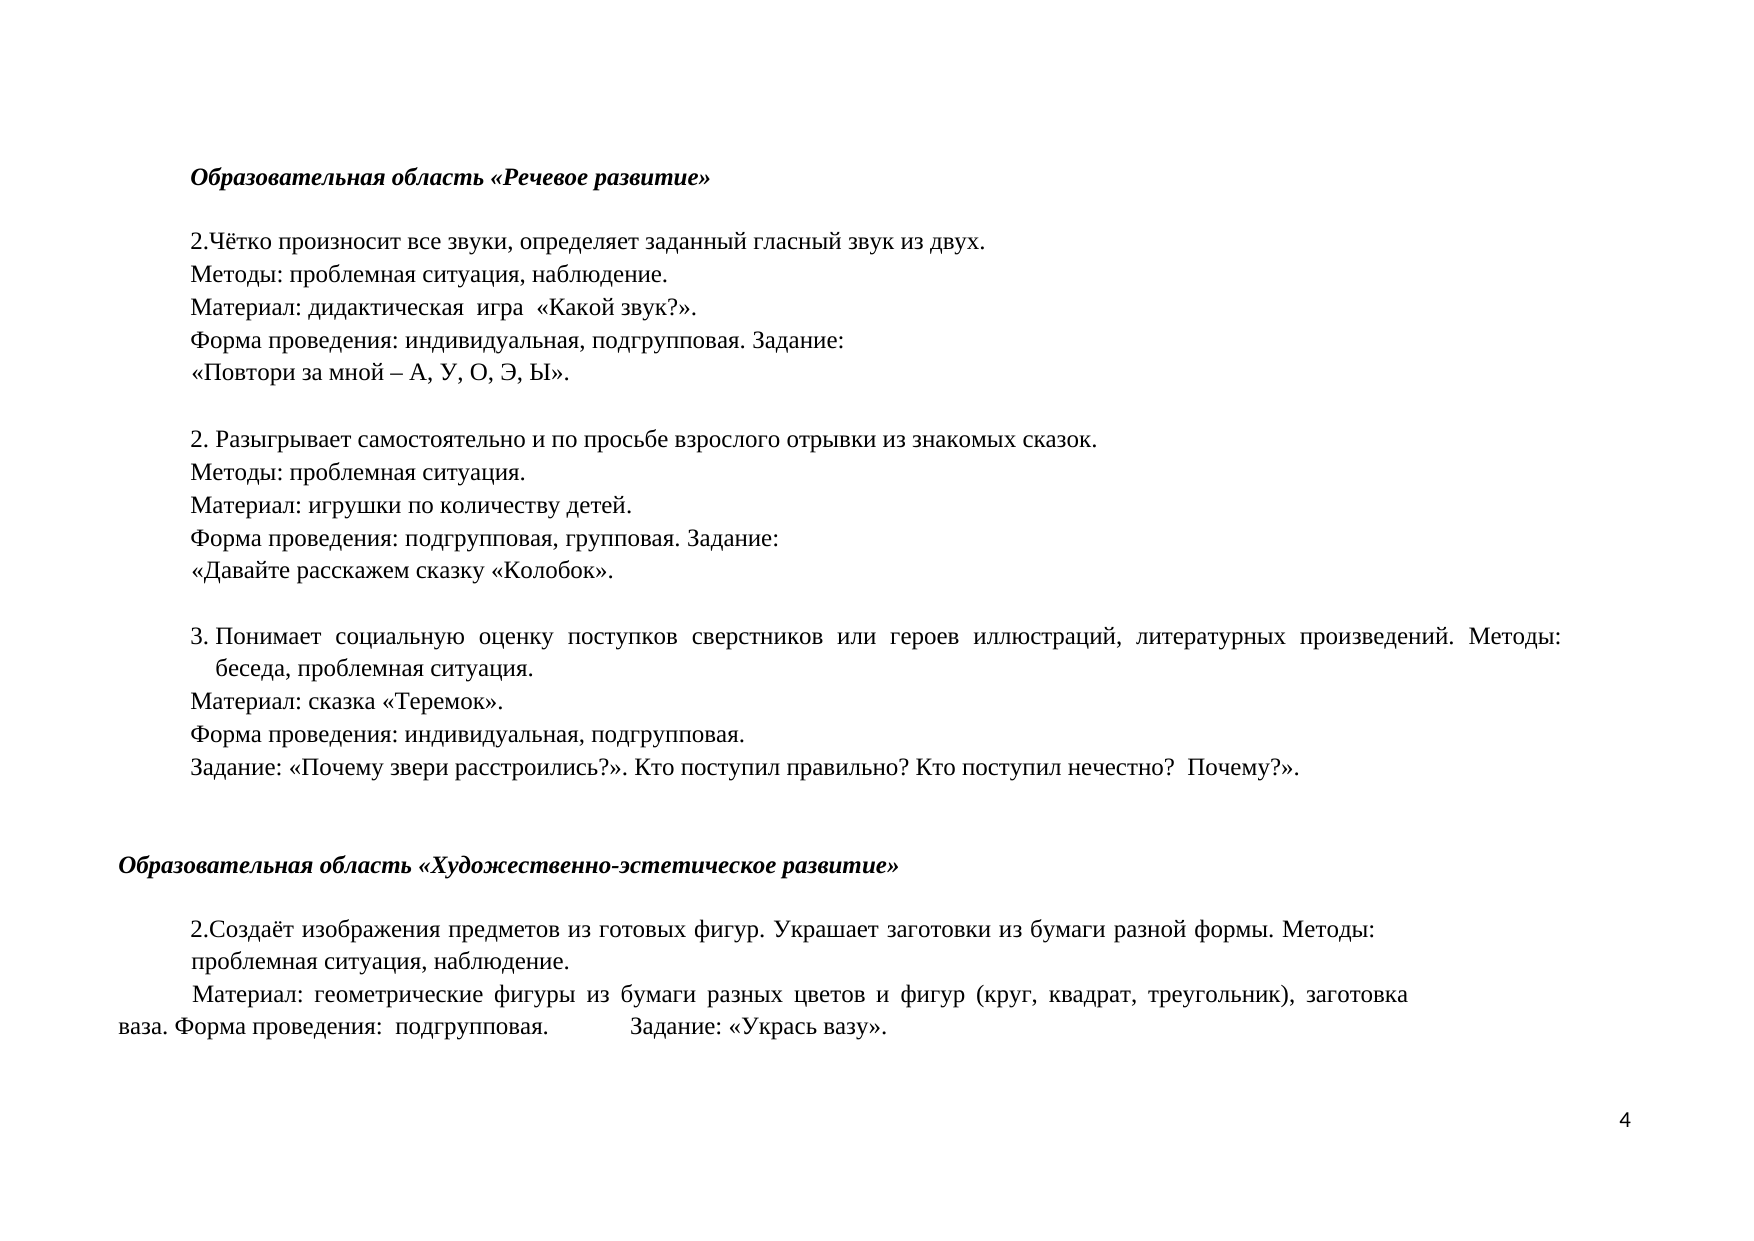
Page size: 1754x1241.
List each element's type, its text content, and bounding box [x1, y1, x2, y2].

subtitle Образовательная область «Речевое развитие» [190, 162, 1577, 191]
text Форма проведения: подгрупповая, групповая. Задание: «Давайте расскажем сказку «Колобок». [190, 523, 780, 584]
text Методы: проблемная ситуация. [190, 457, 1637, 486]
text Материал: дидактическая игра «Какой звук?». [190, 292, 1637, 321]
list Понимает социальную оценку поступков сверстников или героев иллюстраций, литературных произведений. Методы: беседа, проблемная ситуация. [190, 621, 1562, 682]
text Форма проведения: индивидуальная, подгрупповая. Задание: «Повтори за мной – А, У, О, Э, Ы». [190, 325, 845, 386]
text Материал: сказка «Теремок». [190, 686, 1637, 715]
text Форма проведения: индивидуальная, подгрупповая. [190, 719, 1637, 748]
text 2.Создаёт изображения предметов из готовых фигур. Украшает заготовки из бумаги разной формы. Методы: проблемная ситуация, наблюдение. [190, 914, 1377, 975]
text Материал: игрушки по количеству детей. [190, 490, 1637, 519]
text Задание: «Почему звери расстроились?». Кто поступил правильно? Кто поступил нечестно? Почему?». [190, 752, 1637, 781]
subtitle Образовательная область «Художественно-эстетическое развитие» [118, 850, 1577, 878]
text Методы: проблемная ситуация, наблюдение. [190, 259, 1637, 288]
list Разыгрывает самостоятельно и по просьбе взрослого отрывки из знакомых сказок. [190, 424, 1562, 453]
text Материал: геометрические фигуры из бумаги разных цветов и фигур (круг, квадрат, треугольник), заготовка ваза. Форма проведения: подгрупповая. Задание: «Укрась вазу». [118, 979, 1409, 1040]
text 2.Чётко произносит все звуки, определяет заданный гласный звук из двух. [190, 226, 1637, 255]
